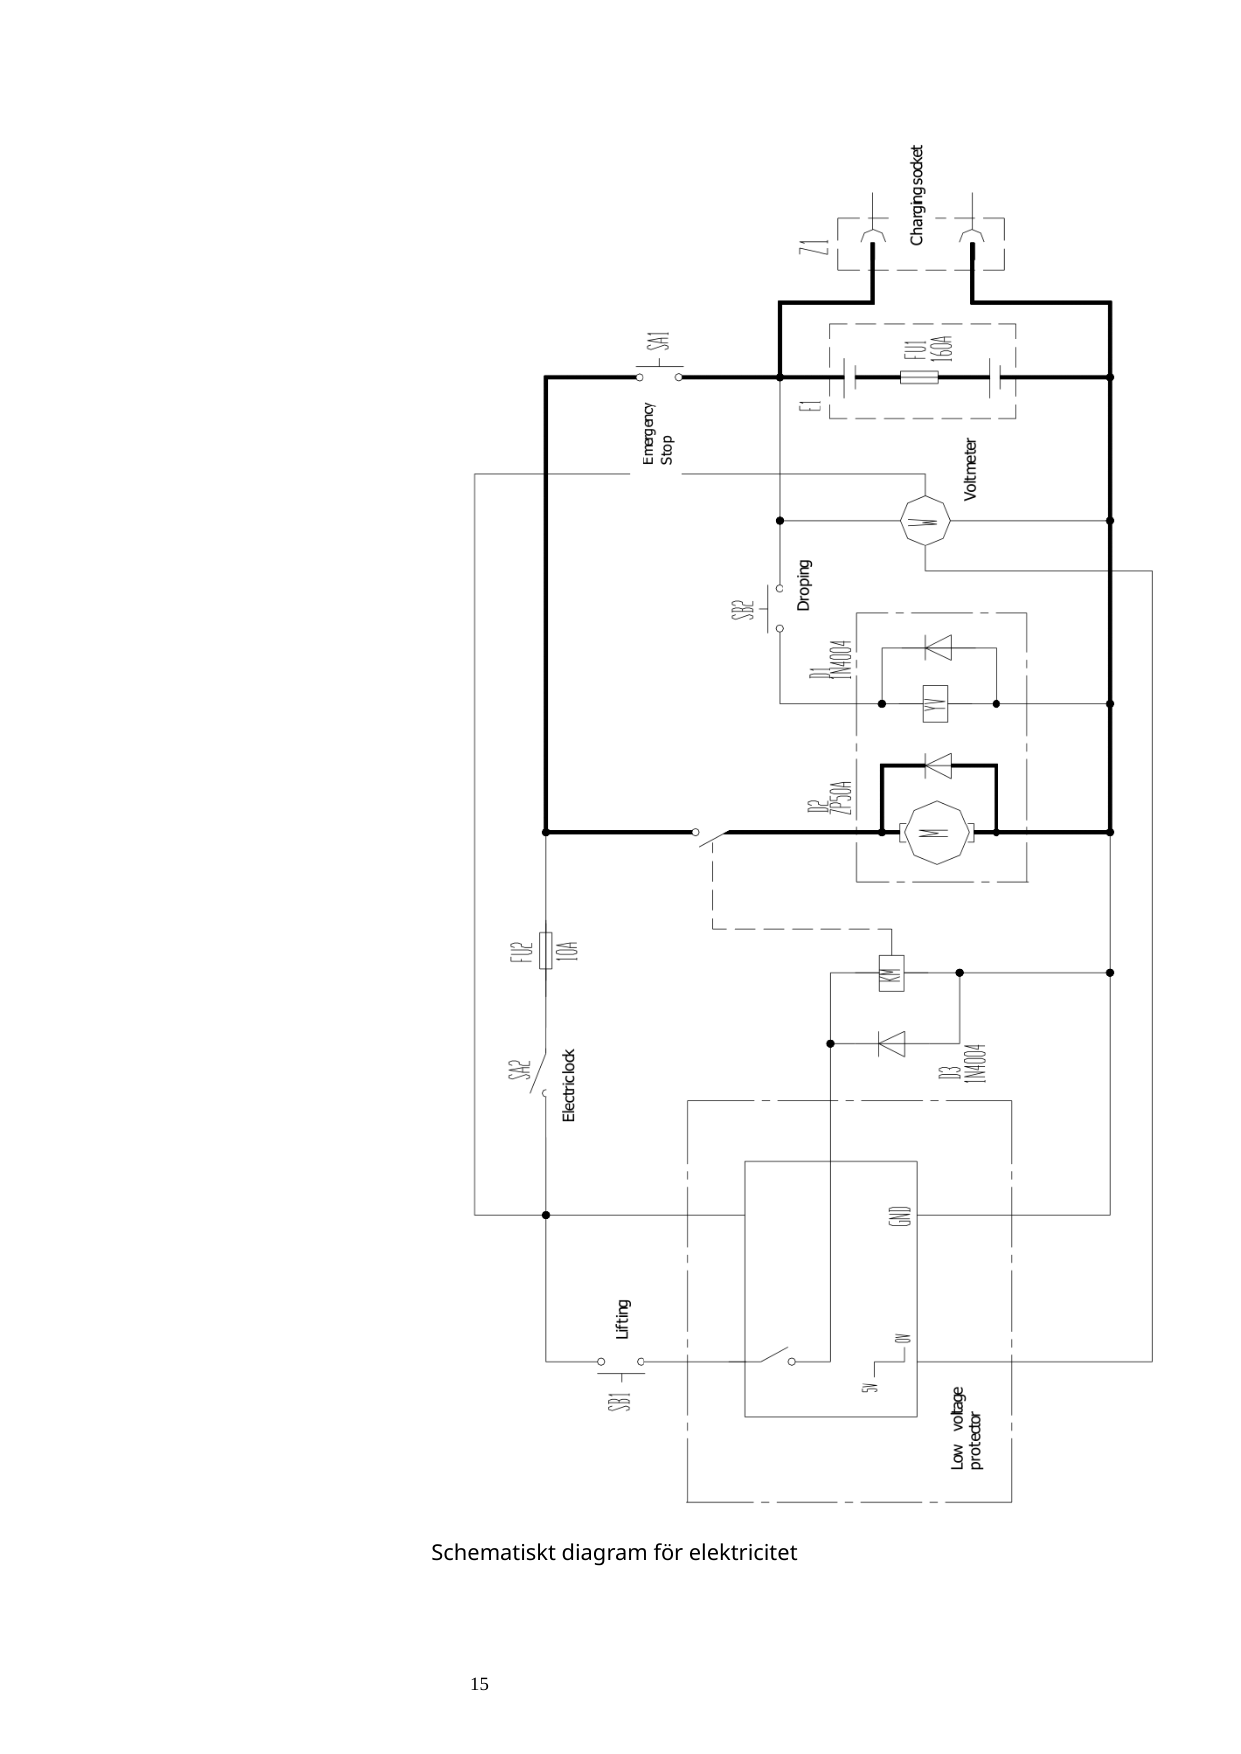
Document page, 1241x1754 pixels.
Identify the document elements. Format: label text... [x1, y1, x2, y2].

picture [468, 128, 1174, 1522]
text Schematiskt diagram för elektricitet [123, 1537, 1117, 1567]
